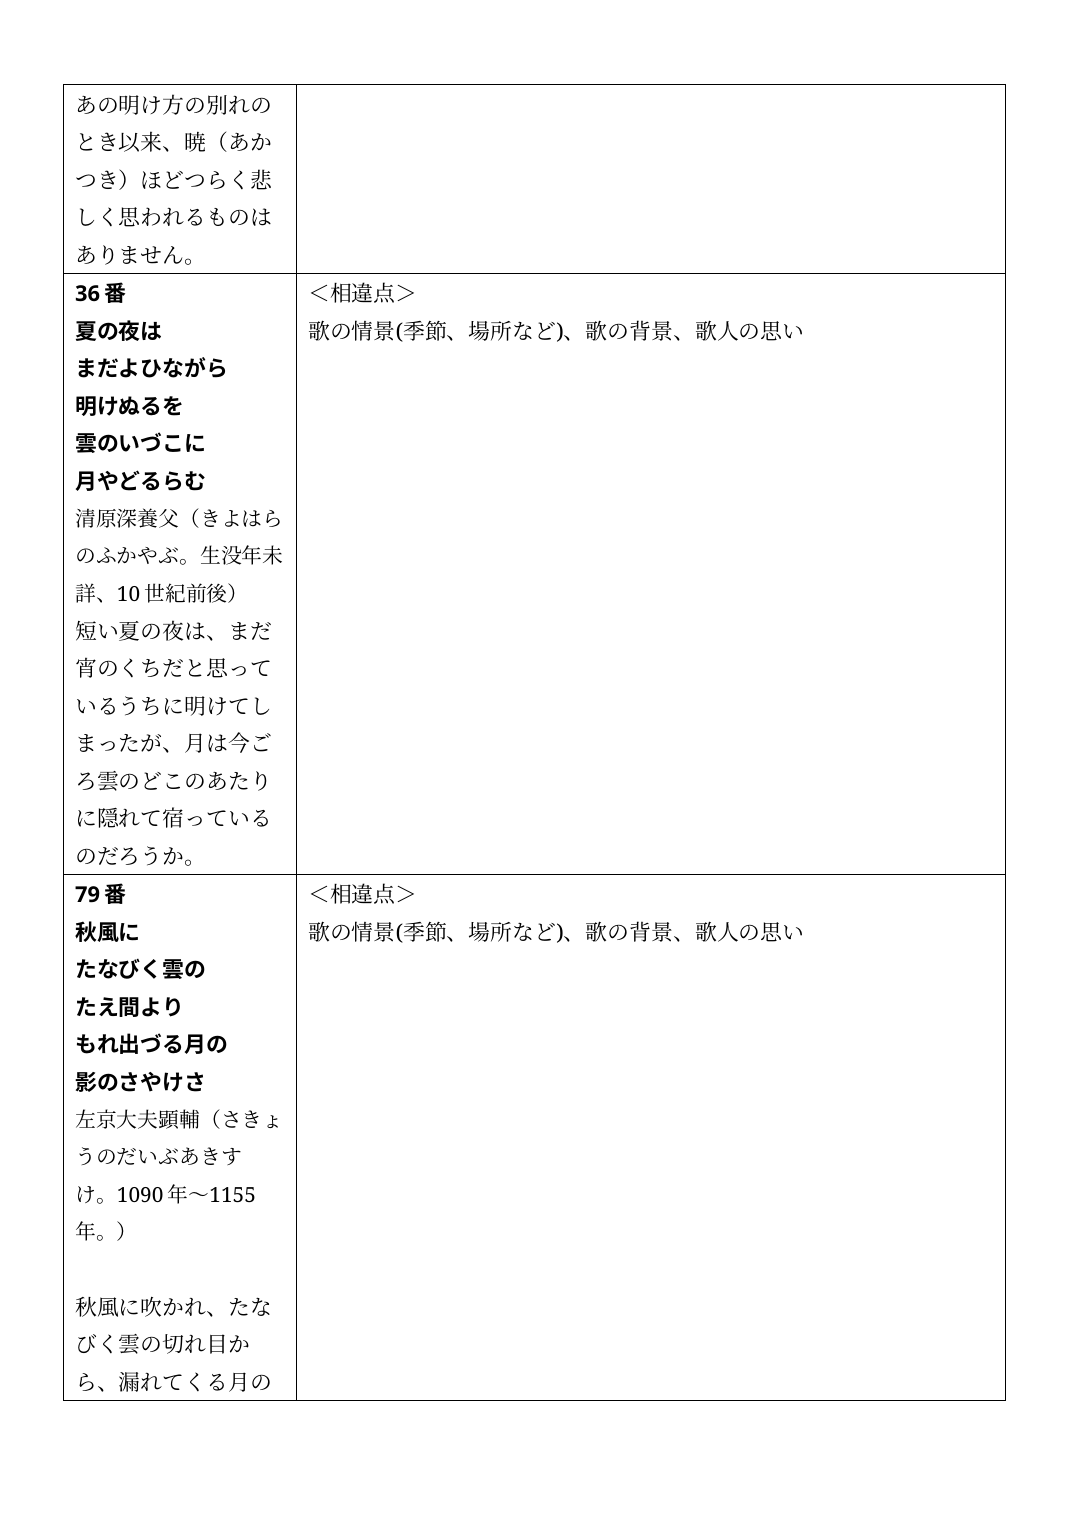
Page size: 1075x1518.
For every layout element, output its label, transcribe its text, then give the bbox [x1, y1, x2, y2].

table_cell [64, 85, 296, 272]
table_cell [297, 85, 1005, 272]
table_cell ＜相違点＞ 歌の情景(季節、場所など)、歌の背景、歌人の思い [297, 274, 1005, 873]
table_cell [297, 875, 1005, 1399]
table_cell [64, 875, 296, 1399]
table_cell 36番 夏の夜は まだよひながら 明けぬるを 雲のいづこに 月やどるらむ 清原深養父（きよはらのふかやぶ。生没年未詳、10世紀前後） 短い夏の夜は、まだ宵のくちだと思っているうちに明けてしまったが、月は今ごろ雲のどこのあたりに隠れて宿っているのだろうか。 [64, 274, 296, 873]
